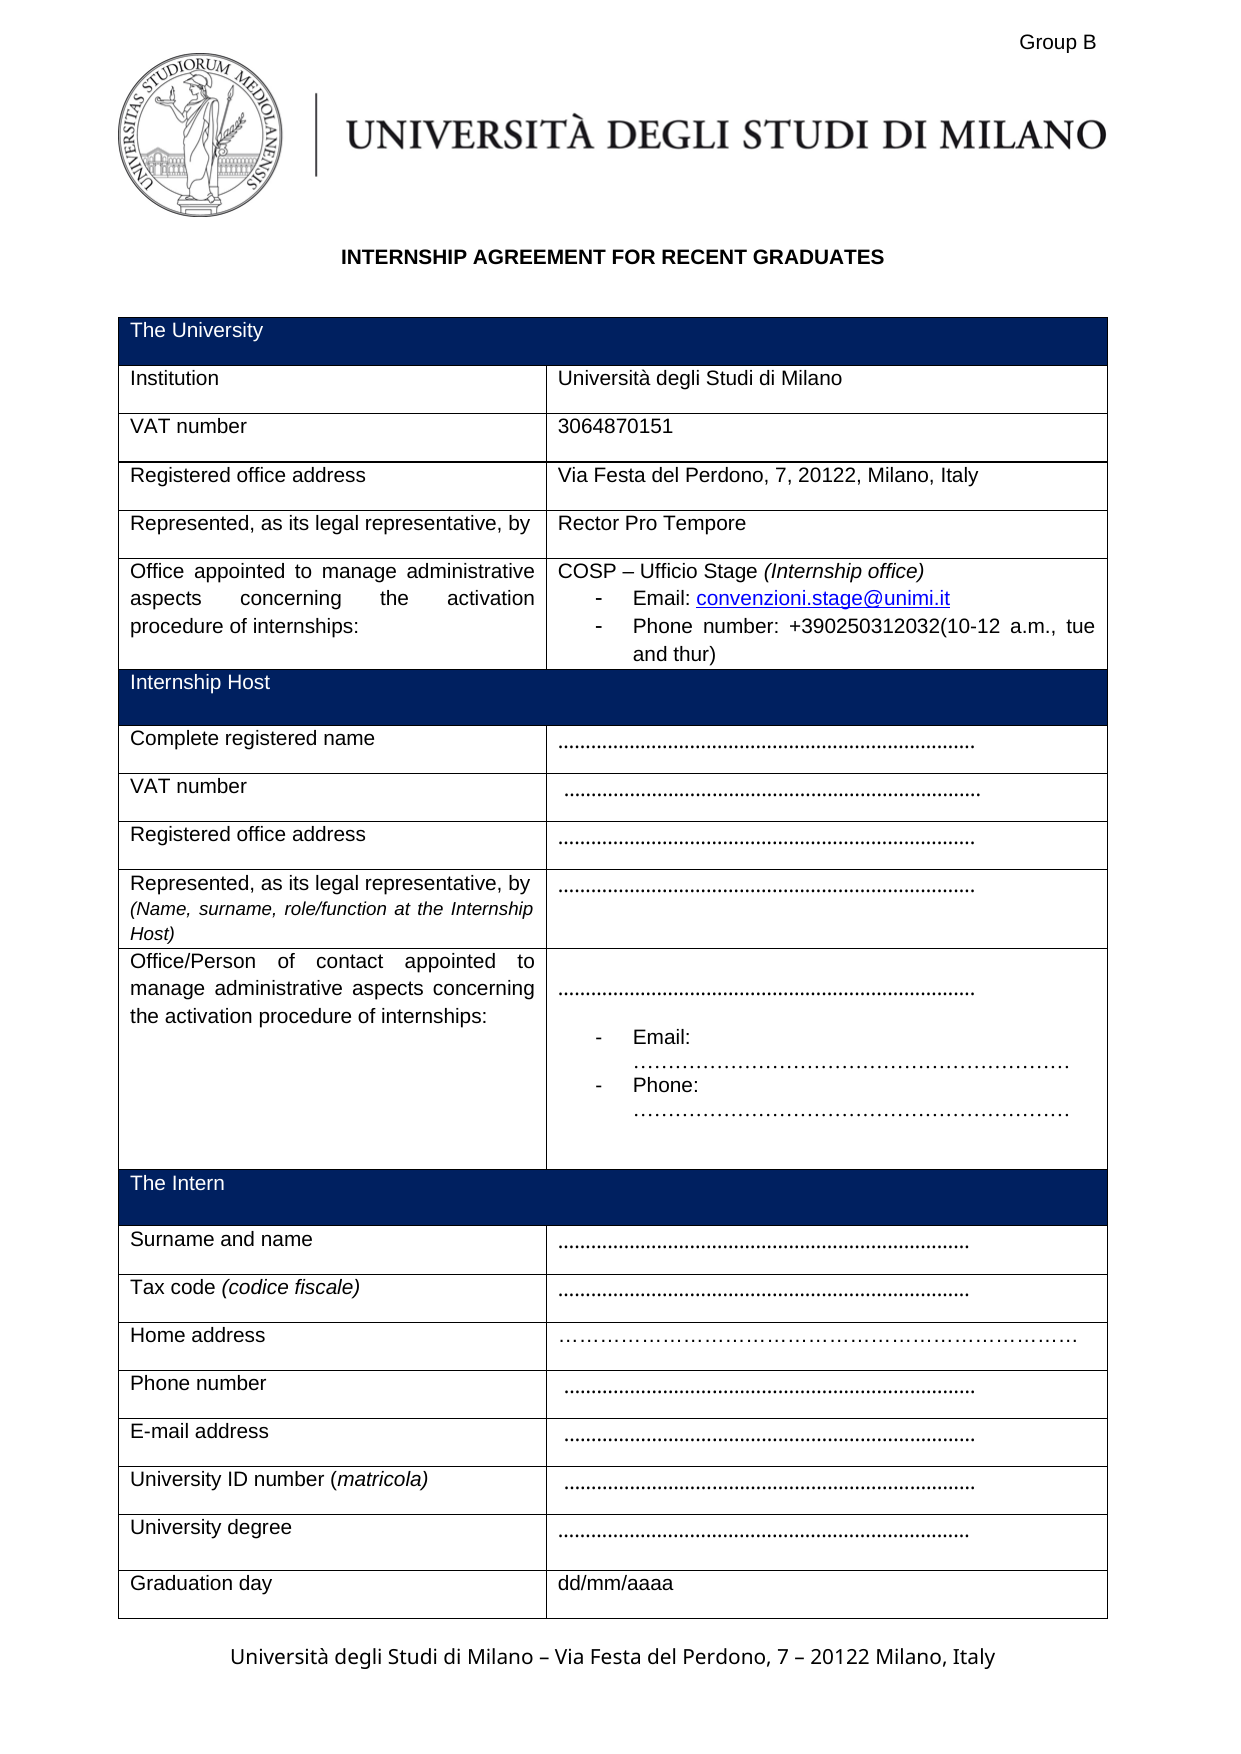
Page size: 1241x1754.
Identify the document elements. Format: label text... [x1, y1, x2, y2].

table_cell VAT number [119, 774, 546, 821]
table_cell Represented, as its legal representative, by [119, 511, 546, 558]
text INTERNSHIP AGREEMENT FOR RECENT GRADUATES [118, 245, 1107, 269]
table_cell Phone number [119, 1371, 546, 1418]
table_cell Internship Host [119, 670, 1107, 725]
table_cell Graduation day [119, 1571, 546, 1618]
table_cell Office/Person of contact appointed to manage administrative aspects concerning the activation procedure of internships: [119, 949, 546, 1169]
table_cell [547, 774, 1107, 821]
table_cell Via Festa del Perdono, 7, 20122, Milano, Italy [547, 463, 1107, 509]
table_cell The Intern [119, 1170, 1107, 1225]
table_cell University ID number (matricola) [119, 1467, 546, 1514]
table_cell University degree [119, 1515, 546, 1570]
table_cell Registered office address [119, 463, 546, 509]
table_header The University [119, 318, 1107, 365]
table_cell Rector Pro Tempore [547, 511, 1107, 558]
table_cell Email: Phone: [547, 949, 1107, 1169]
table_cell [547, 822, 1107, 869]
table_cell Registered office address [119, 822, 546, 869]
table_cell [547, 1226, 1107, 1273]
table_cell Office appointed to manage administrative aspects concerning the activation procedure of internships: [119, 559, 546, 669]
table_cell ………………………………………………………………… [547, 1323, 1107, 1370]
table_cell Institution [119, 366, 546, 413]
table_cell E-mail address [119, 1419, 546, 1466]
table_cell [547, 1515, 1107, 1570]
table_cell VAT number [119, 414, 546, 461]
table_cell Complete registered name [119, 726, 546, 773]
table_cell [547, 870, 1107, 948]
table_cell Home address [119, 1323, 546, 1370]
table_cell Surname and name [119, 1226, 546, 1273]
table_cell 3064870151 [547, 414, 1107, 461]
table_cell [547, 1371, 1107, 1418]
table_cell [547, 1419, 1107, 1466]
table_cell COSP – Ufficio Stage (Internship office) Email: convenzioni.stage@unimi.it Phone number: +390250312032(10-12 a.m., tue and thur) [547, 559, 1107, 669]
table_cell Tax code (codice fiscale) [119, 1275, 546, 1322]
table_cell Represented, as its legal representative, by (Name, surname, role/function at the Internship Host) [119, 870, 546, 948]
picture [118, 53, 1108, 217]
table_cell [547, 726, 1107, 773]
table_cell [547, 1467, 1107, 1514]
table_cell [547, 1275, 1107, 1322]
table_cell Università degli Studi di Milano [547, 366, 1107, 413]
